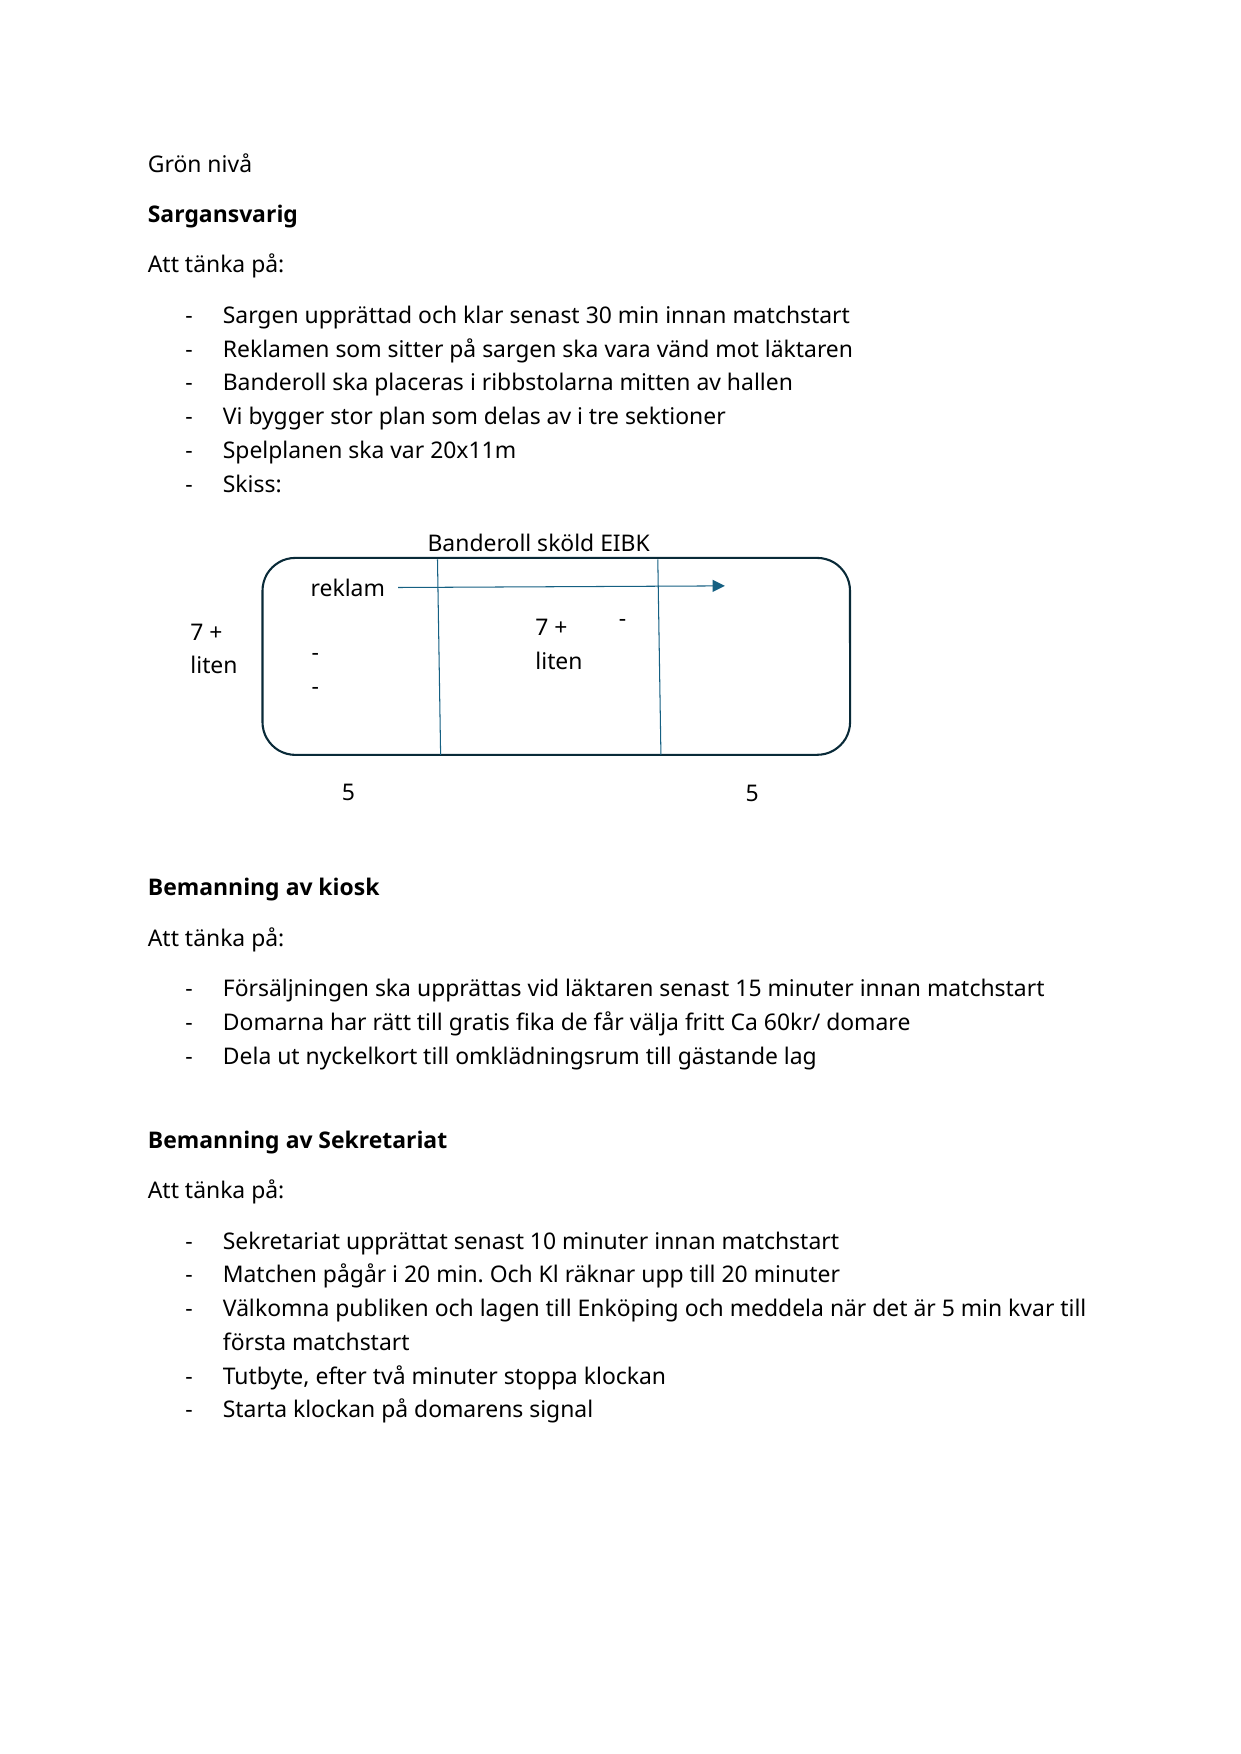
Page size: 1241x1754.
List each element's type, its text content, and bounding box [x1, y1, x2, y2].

list Skiss: [185, 468, 1093, 499]
list Banderoll ska placeras i ribbstolarna mitten av hallen [185, 366, 1093, 398]
list Spelplanen ska var 20x11m [185, 434, 1093, 465]
text Bemanning av Sekretariat [148, 1124, 1093, 1155]
list Reklamen som sitter på sargen ska vara vänd mot läktaren [185, 333, 1093, 364]
list Dela ut nyckelkort till omklädningsrum till gästande lag [185, 1040, 1093, 1071]
list Sargen upprättad och klar senast 30 min innan matchstart [185, 299, 1093, 330]
text Att tänka på: [148, 922, 1093, 953]
text Bemanning av kiosk [148, 871, 1093, 903]
text Grön nivå [148, 148, 1093, 179]
list Domarna har rätt till gratis fika de får välja fritt Ca 60kr/ domare [185, 1006, 1093, 1037]
list Försäljningen ska upprättas vid läktaren senast 15 minuter innan matchstart [185, 972, 1093, 1003]
text Att tänka på: [148, 1174, 1093, 1206]
text Att tänka på: [148, 248, 1093, 280]
list Välkomna publiken och lagen till Enköping och meddela när det är 5 min kvar till första matchstart [185, 1292, 1093, 1357]
text Sargansvarig [148, 198, 1093, 229]
list Starta klockan på domarens signal [185, 1393, 1093, 1425]
list Matchen pågår i 20 min. Och Kl räknar upp till 20 minuter [185, 1258, 1093, 1290]
list Sekretariat upprättat senast 10 minuter innan matchstart [185, 1225, 1093, 1256]
list Tutbyte, efter två minuter stoppa klockan [185, 1360, 1093, 1391]
list Vi bygger stor plan som delas av i tre sektioner [185, 400, 1093, 431]
